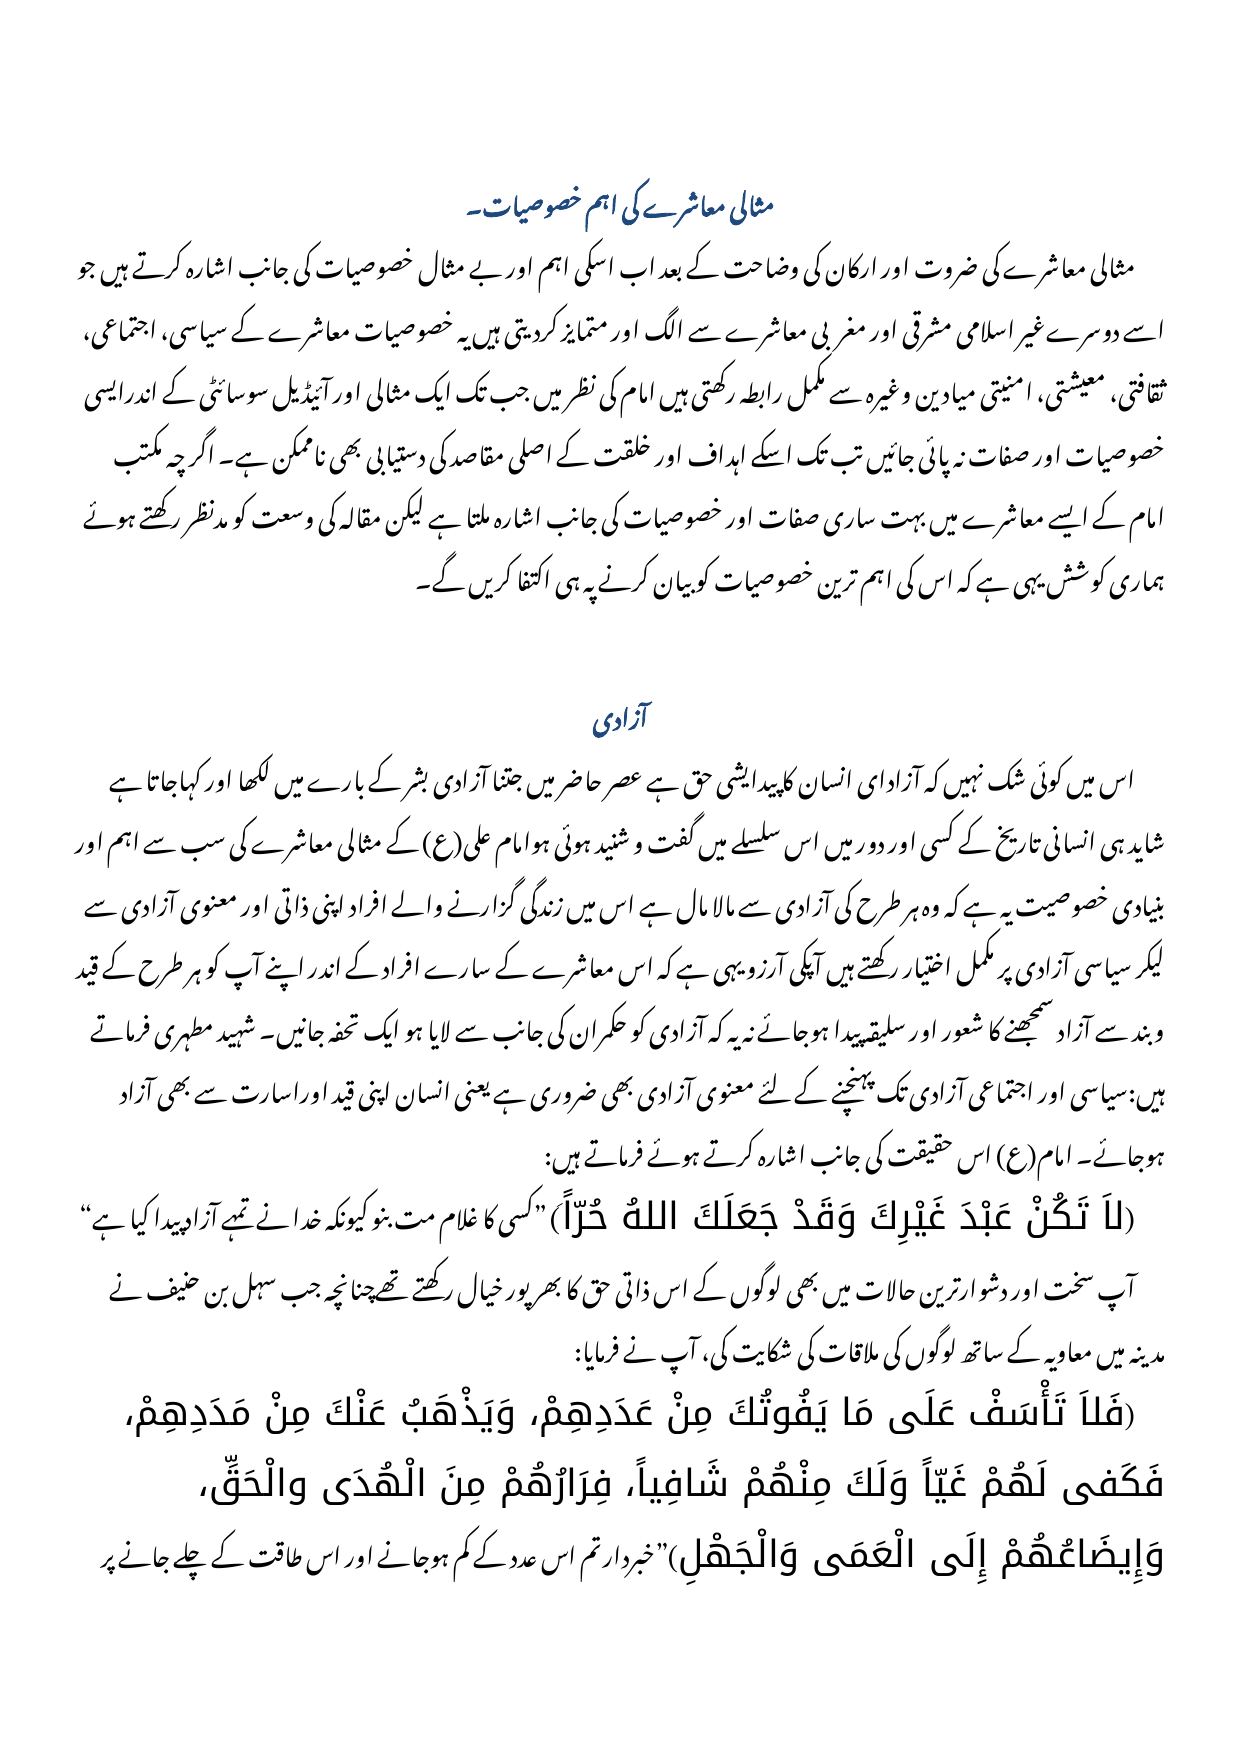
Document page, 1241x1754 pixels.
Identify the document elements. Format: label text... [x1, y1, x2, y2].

text مثالی معاشرے کی ضروت اور ارکان کی وضاحت کے بعد اب اسکی اہم اور بے مثال خصوصیات کی جانب اشارہ کرتے ہیں جو اسے دوسرےغیر اسلامی مشرقی اور مغربی معاشرے سے الگ اور متمایز کردیتی ہیں یہ خصوصیات معاشرے کے سیاسی، اجتماعی، ثقافتی، معیشتی، امنیتی میادین وغیرہ سے مکمل رابطہ رکھتی ہیں امام کی نظر میں جب تک ایک مثالی اور آئیڈیل سوسائٹی کے اندرایسی خصوصیات اور صفات نہ پائی جائیں تب تک اسکے اہداف اور خلقت کے اصلی مقاصد کی دستیابی بھی ناممکن ہے۔ اگر چہ مکتب امام کے ایسے معاشرے میں بہت ساری صفات اور خصوصیات کی جانب اشارہ ملتا ہے لیکن مقالہ کی وسعت کو مدنظر رکھتے ہوئے ہماری کوشش یہی ہے کہ اس کی اہم ترین خصوصیات کو بیان کرنے پہ ہی اکتفا کریں گے۔ [75, 231, 1165, 606]
text اس میں کوئی شک نہیں کہ آزادای انسان کا پیدایشی حق ہے عصر حاضر میں جتنا آزادی بشر کے بارے میں لکھا اور کہاجاتا ہے شاید ہی انسانی تاریخ کے کسی اور دور میں اس سلسلے میں گفت و شنید ہوئی ہوامام علی(ع) کے مثالی معاشرے کی سب سے اہم اور بنیادی خصوصیت یہ ہے کہ وہ ہر طرح کی آزادی سے مالا مال ہے اس میں زندگی گزارنے والے افراد اپنی ذاتی اور معنوی آزادی سے لیکر سیاسی آزادی پر مکمل اختیار رکھتے ہیں آپکی آرزو یہی ہے کہ اس معاشرے کے سارے افراد کے اندر اپنے آپ کو ہر طرح کے قید و بند سے آزاد سمجھنے کا شعور اور سلیقہ پیدا ہوجائے نہ یہ کہ آزادی کو حکمران کی جانب سے لایا ہو ایک تحفہ جانیں۔ شہید مطہری فرماتے ہیں:سیاسی اور اجتماعی آزادی تک پہنچنے کے لئے معنوی آزادی بھی ضروری ہے یعنی انسان اپنی قید اوراسارت سے بھی آزاد ہوجائے۔ امام(ع) اس حقیقت کی جانب اشارہ کرتے ہوئے فرماتے ہیں: [75, 744, 1165, 1181]
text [75, 1377, 1165, 1591]
text (لاَ تَكُنْ عَبْدَ غَيْرِكَ وَقَدْ جَعَلَكَ اللهُ حُرّاً َ) ”کسی کا غلام مت بنو کیونکہ خدا نے تمہے آزاد پیدا کیا ہے“ [75, 1181, 1165, 1252]
text آپ سخت اور دشوارترین حالات میں بھی لوگوں کے اس ذاتی حق کا بھرپور خیال رکھتے تھےچنانچہ جب سہل بن حنیف نے مدینہ میں معاویہ کے ساتھ لوگوں کی ملاقات کی شکایت کی، آپ نے فرمایا: [75, 1252, 1165, 1377]
subtitle آزادی [75, 681, 1165, 744]
subtitle مثالی معاشرے کی اہم خصوصیات۔ [75, 106, 1165, 231]
